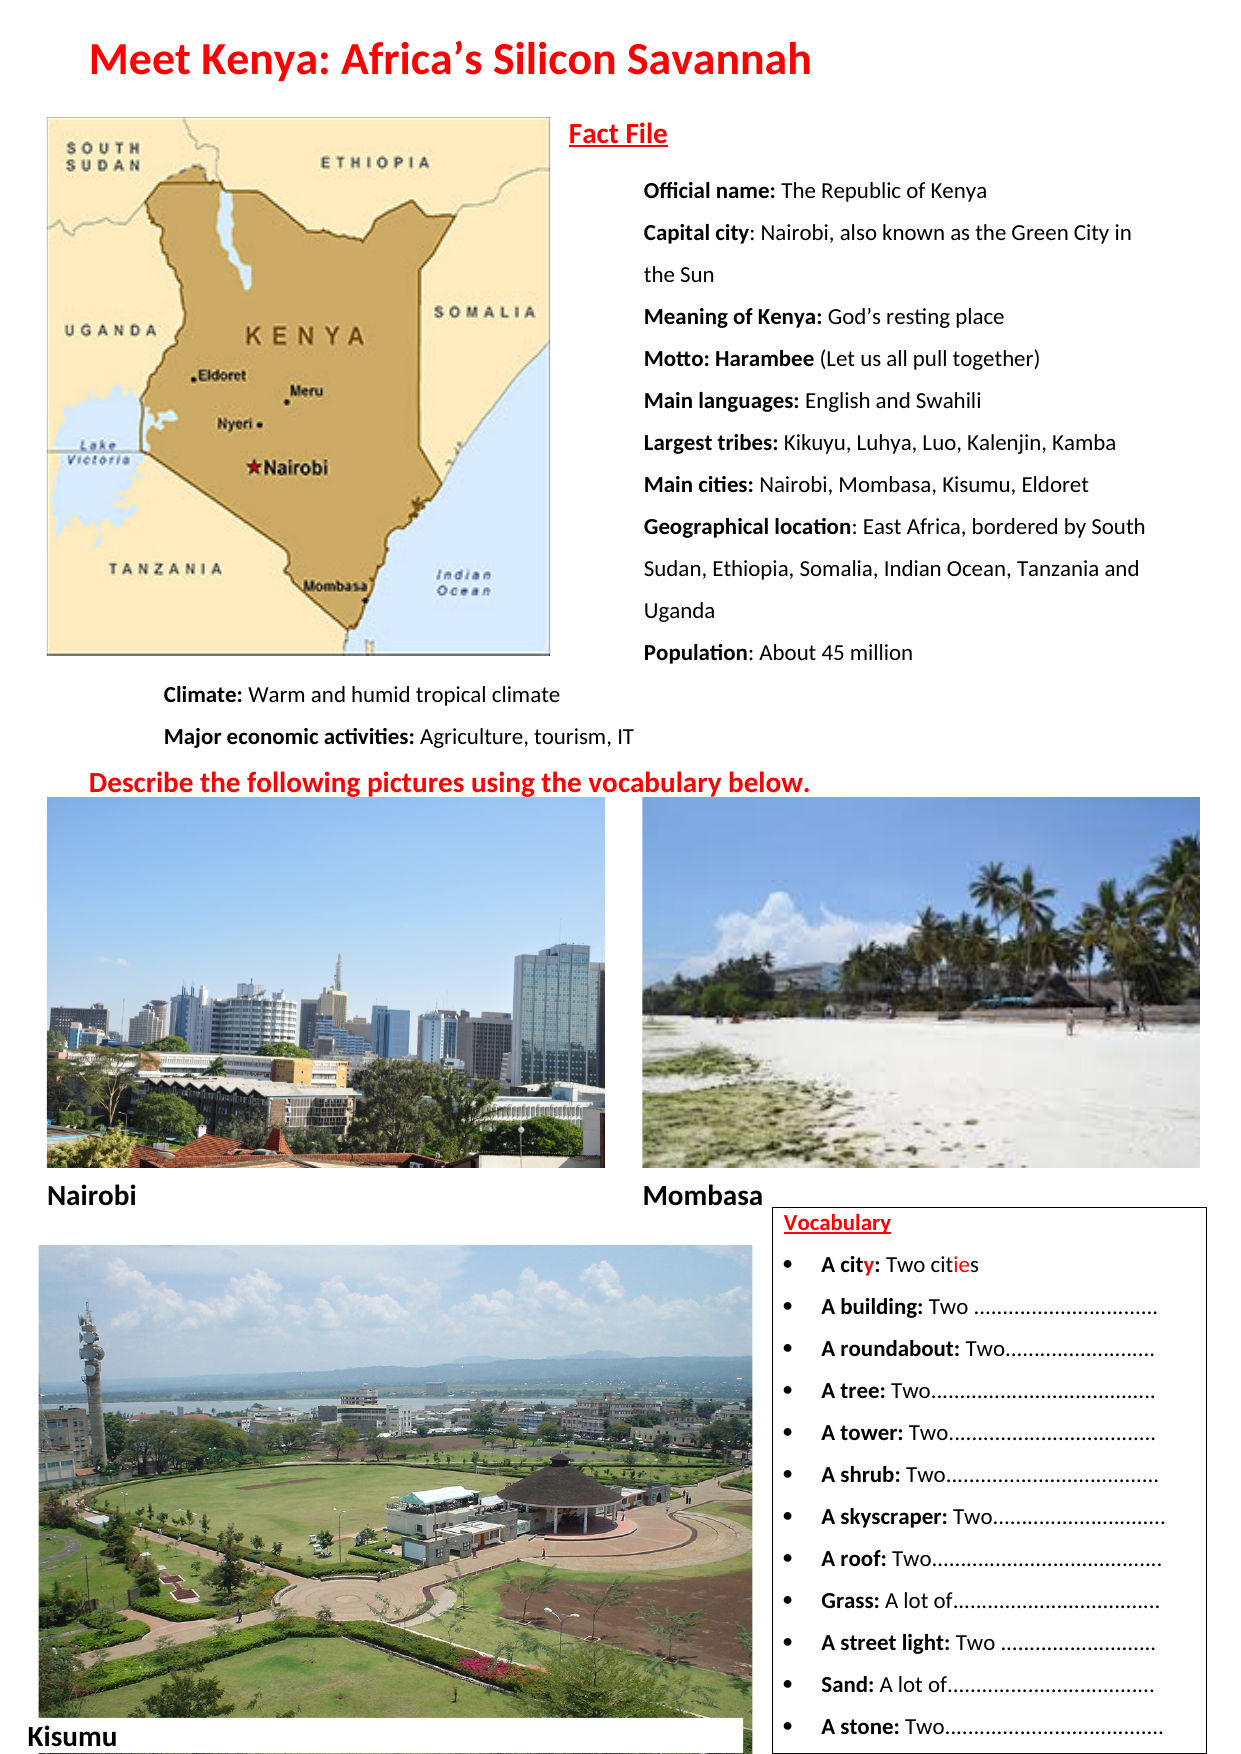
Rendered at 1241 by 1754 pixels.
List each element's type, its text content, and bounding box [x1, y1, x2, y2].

list Geographical location: East Africa, bordered by South Sudan, Ethiopia, Somalia, Indian Ocean, Tanzania and Uganda [550, 512, 1152, 624]
list Capital city: Nairobi, also known as the Green City in the Sun [550, 218, 1152, 288]
picture [46, 797, 605, 1168]
list Main cities: Nairobi, Mombasa, Kisumu, Eldoret [550, 470, 1152, 498]
list Major economic activities: Agriculture, tourism, IT [164, 722, 1152, 750]
text Meet Kenya: Africa’s Silicon Savannah [89, 29, 1152, 86]
list Largest tribes: Kikuyu, Luhya, Luo, Kalenjin, Kamba [550, 428, 1152, 456]
list Describe the following pictures using the vocabulary below. [89, 764, 1152, 800]
picture [38, 1245, 753, 1754]
table_header Vocabulary A city: Two cities A building: Two ................................ A roundabout: Two.......................... A tree: Two....................................... A tower: Two.................................... A shrub: Two..................................... A skyscraper: Two.............................. A roof: Two........................................ Grass: A lot of.................................... A street light: Two ........................... Sand: A lot of.................................... A stone: Two...................................... [773, 1208, 1206, 1753]
list Main languages: English and Swahili [550, 386, 1152, 414]
list Meaning of Kenya: God’s resting place [550, 302, 1152, 330]
text Fact File [89, 115, 1152, 150]
picture [642, 797, 1200, 1168]
list Population: About 45 million [164, 638, 1152, 666]
list Motto: Harambee (Let us all pull together) [550, 344, 1152, 372]
list Climate: Warm and humid tropical climate [164, 680, 1152, 708]
list Official name: The Republic of Kenya [550, 176, 1152, 204]
picture [46, 117, 550, 656]
